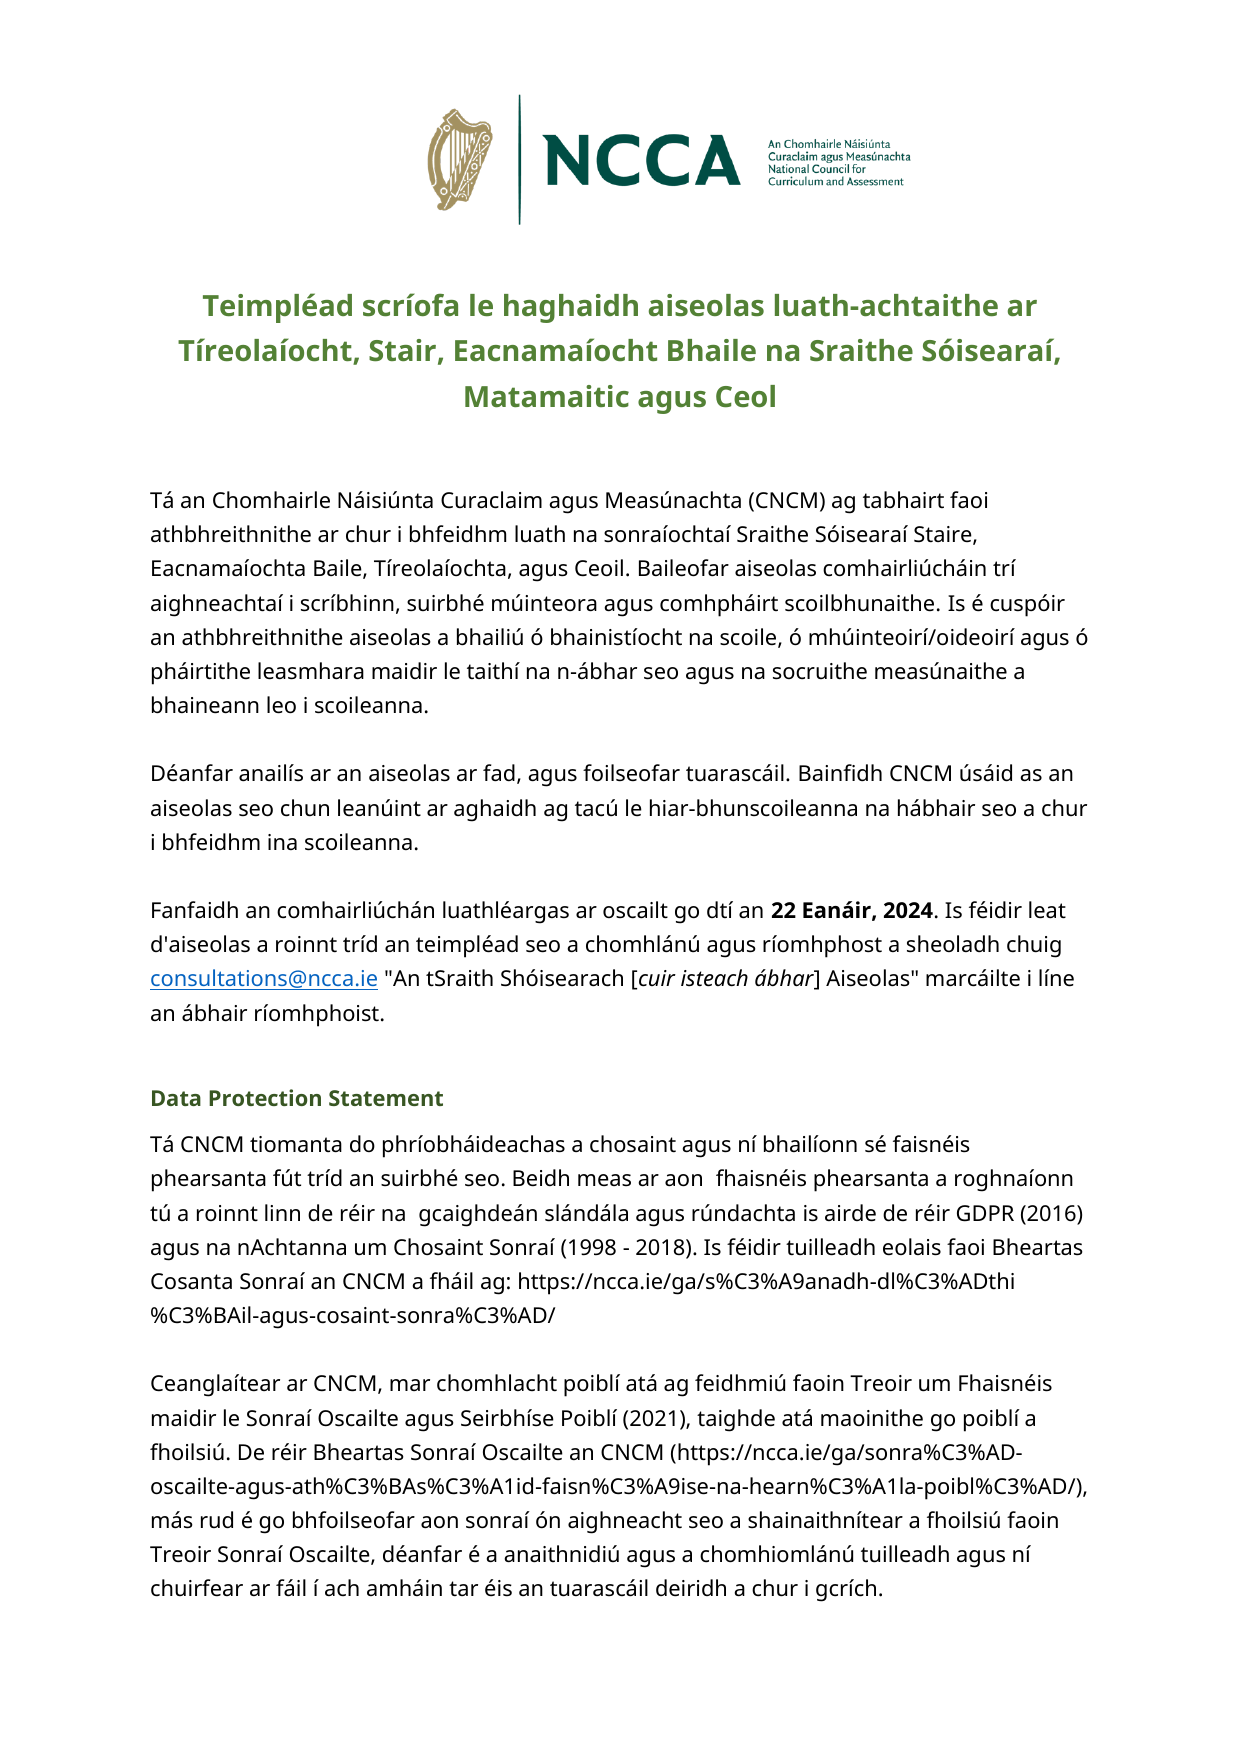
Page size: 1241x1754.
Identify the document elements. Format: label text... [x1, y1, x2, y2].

text Tá CNCM tiomanta do phríobháideachas a chosaint agus ní bhailíonn sé faisnéis phearsanta fút tríd an suirbhé seo. Beidh meas ar aon fhaisnéis phearsanta a roghnaíonn tú a roinnt linn de réir na gcaighdeán slándála agus rúndachta is airde de réir GDPR (2016) agus na nAchtanna um Chosaint Sonraí (1998 - 2018). Is féidir tuilleadh eolais faoi Bheartas Cosanta Sonraí an CNCM a fháil ag: https://ncca.ie/ga/s%C3%A9anadh-dl%C3%ADthi%C3%BAil-agus-cosaint-sonra%C3%AD/ [150, 1129, 1090, 1330]
picture [395, 62, 943, 257]
text Teimpléad scríofa le haghaidh aiseolas luath-achtaithe ar Tíreolaíocht, Stair, Eacnamaíocht Bhaile na Sraithe Sóisearaí, Matamaitic agus Ceol [150, 285, 1090, 416]
subtitle Data Protection Statement [150, 1083, 1090, 1112]
text Déanfar anailís ar an aiseolas ar fad, agus foilseofar tuarascáil. Bainfidh CNCM úsáid as an aiseolas seo chun leanúint ar aghaidh ag tacú le hiar-bhunscoileanna na hábhair seo a chur i bhfeidhm ina scoileanna. Fanfaidh an comhairliúchán luathléargas ar oscailt go dtí an 22 Eanáir, 2024. Is féidir leat d'aiseolas a roinnt tríd an teimpléad seo a chomhlánú agus ríomhphost a sheoladh chuig consultations@ncca.ie "An tSraith Shóisearach [cuir isteach ábhar] Aiseolas" marcáilte i líne an ábhair ríomhphoist. [150, 758, 1090, 1027]
text Tá an Chomhairle Náisiúnta Curaclaim agus Measúnachta (CNCM) ag tabhairt faoi athbhreithnithe ar chur i bhfeidhm luath na sonraíochtaí Sraithe Sóisearaí Staire, Eacnamaíochta Baile, Tíreolaíochta, agus Ceoil. Baileofar aiseolas comhairliúcháin trí aighneachtaí i scríbhinn, suirbhé múinteora agus comhpháirt scoilbhunaithe. Is é cuspóir an athbhreithnithe aiseolas a bhailiú ó bhainistíocht na scoile, ó mhúinteoirí/oideoirí agus ó pháirtithe leasmhara maidir le taithí na n-ábhar seo agus na socruithe measúnaithe a bhaineann leo i scoileanna. [150, 485, 1090, 720]
